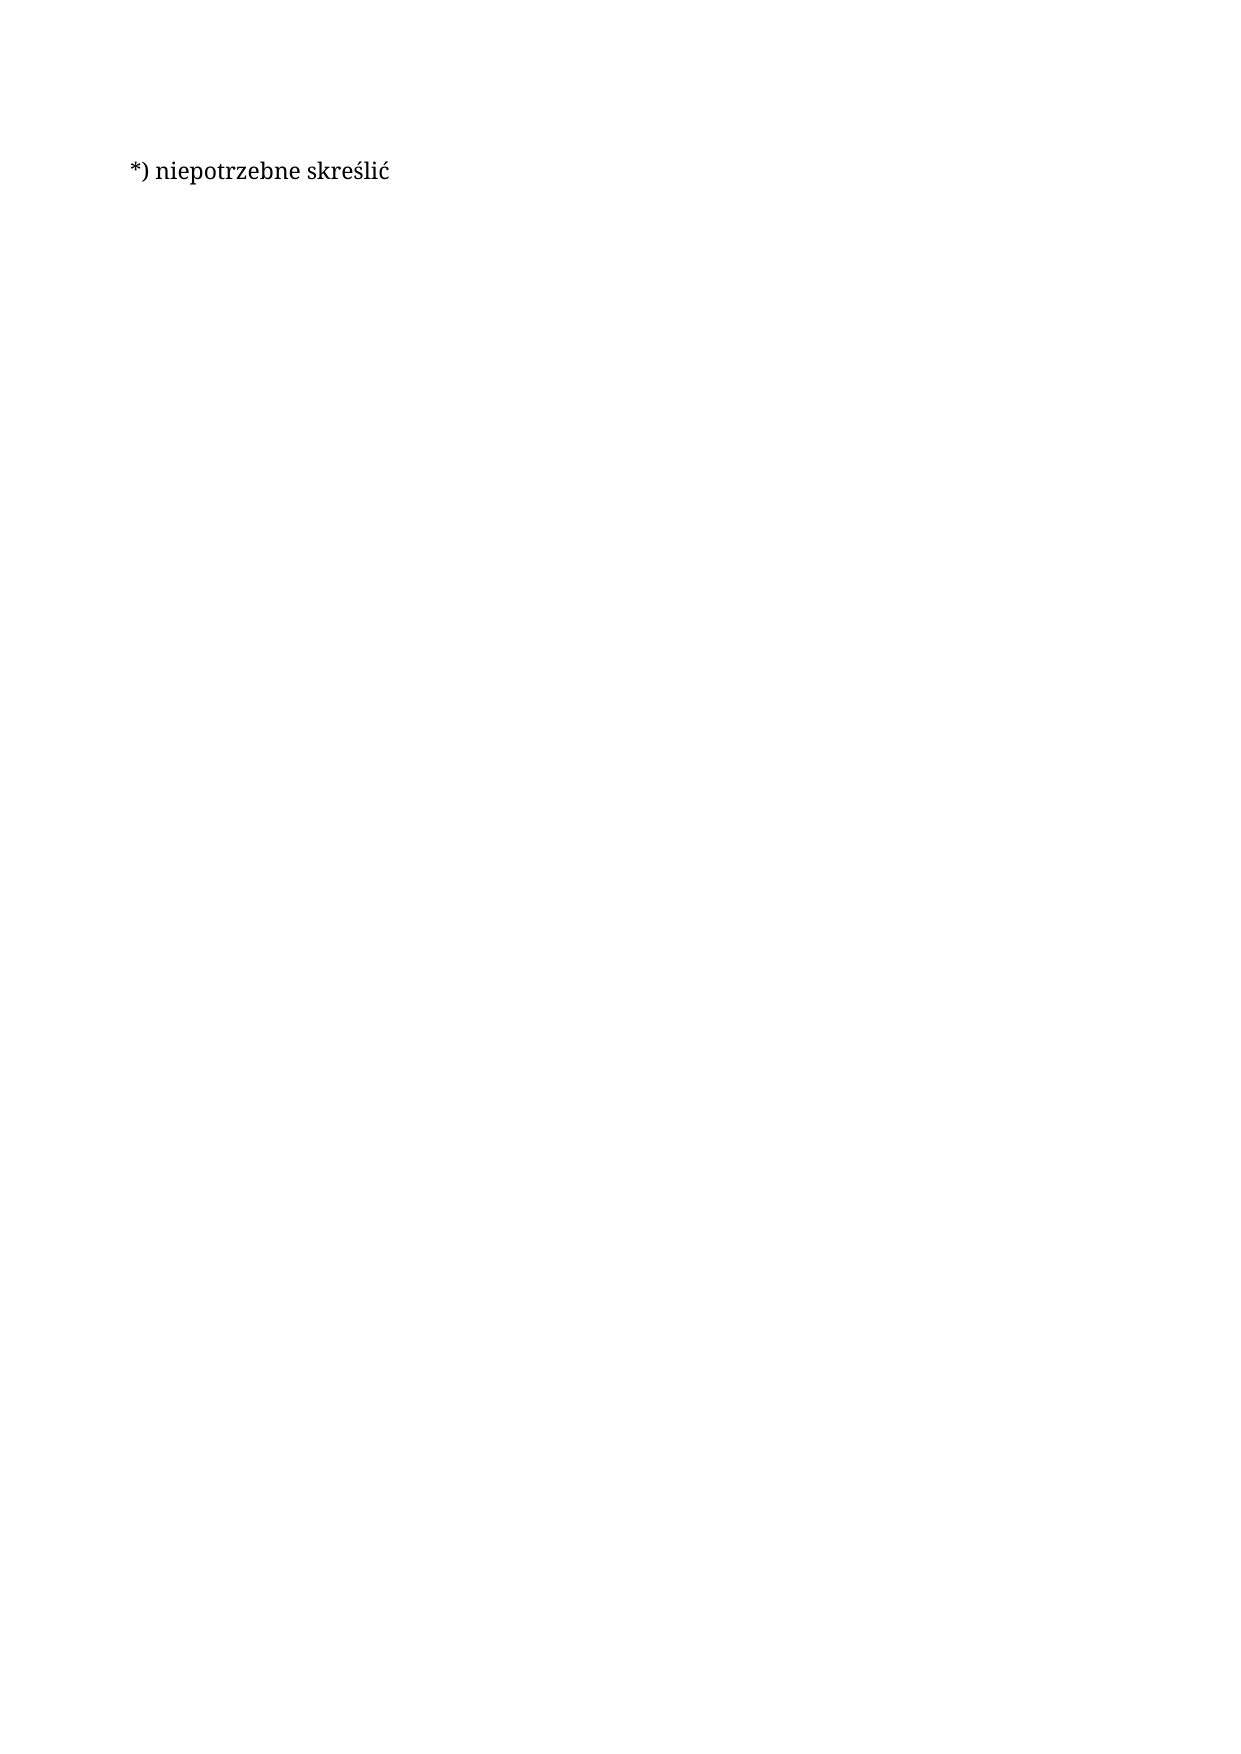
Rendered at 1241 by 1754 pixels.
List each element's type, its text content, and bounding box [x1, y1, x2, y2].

text *) niepotrzebne skreślić [130, 155, 1122, 187]
